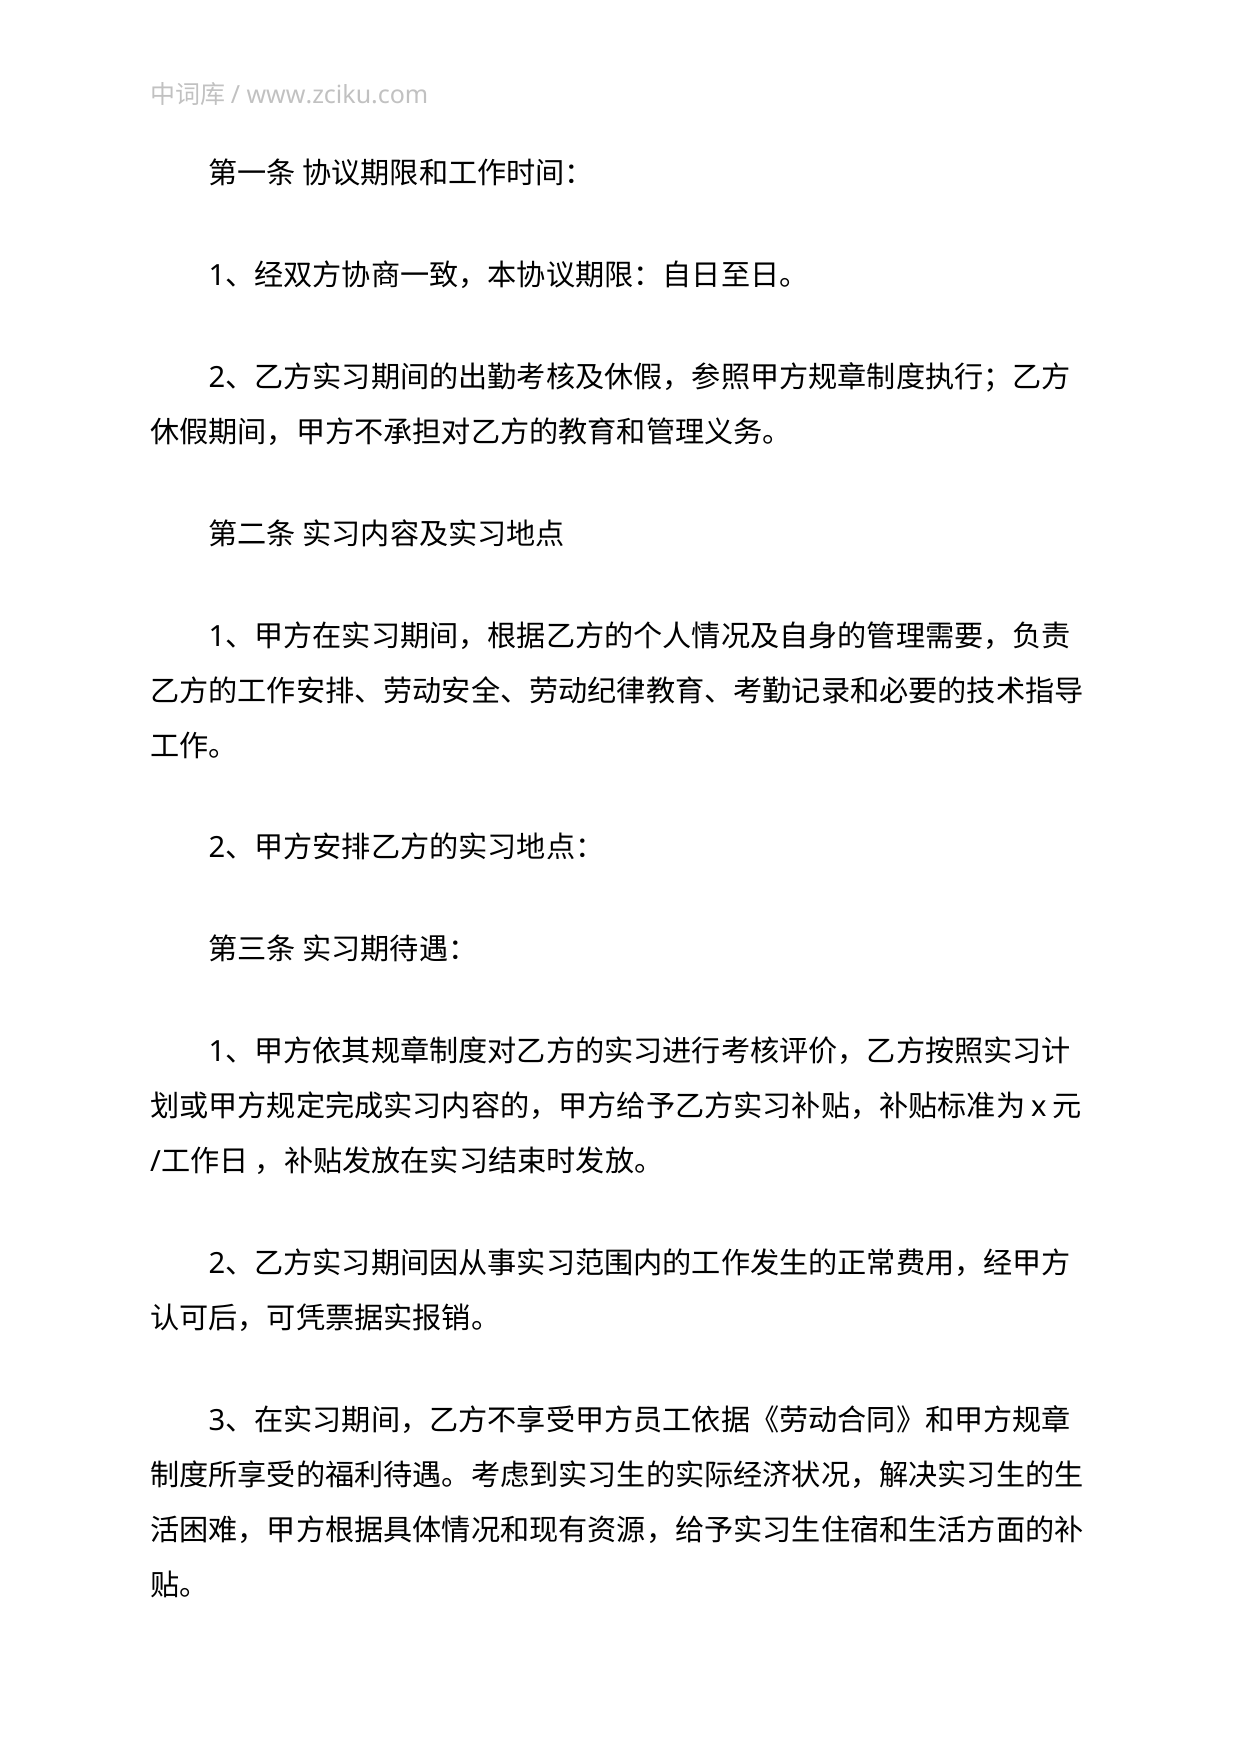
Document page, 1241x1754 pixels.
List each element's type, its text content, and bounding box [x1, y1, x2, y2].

text 3、在实习期间，乙方不享受甲方员工依据《劳动合同》和甲方规章制度所享受的福利待遇。考虑到实习生的实际经济状况，解决实习生的生活困难，甲方根据具体情况和现有资源，给予实习生住宿和生活方面的补贴。 [150, 1396, 1090, 1603]
text 第一条 协议期限和工作时间： [150, 150, 1090, 192]
text 1、经双方协商一致，本协议期限：自日至日。 [150, 252, 1090, 294]
text 1、甲方依其规章制度对乙方的实习进行考核评价，乙方按照实习计划或甲方规定完成实习内容的，甲方给予乙方实习补贴，补贴标准为x元/工作日 ，补贴发放在实习结束时发放。 [150, 1028, 1090, 1180]
text 2、甲方安排乙方的实习地点： [150, 824, 1090, 866]
text 2、乙方实习期间因从事实习范围内的工作发生的正常费用，经甲方认可后，可凭票据实报销。 [150, 1240, 1090, 1337]
text 2、乙方实习期间的出勤考核及休假，参照甲方规章制度执行；乙方休假期间，甲方不承担对乙方的教育和管理义务。 [150, 354, 1090, 451]
text 1、甲方在实习期间，根据乙方的个人情况及自身的管理需要，负责乙方的工作安排、劳动安全、劳动纪律教育、考勤记录和必要的技术指导工作。 [150, 612, 1090, 764]
text 第三条 实习期待遇： [150, 926, 1090, 968]
text 第二条 实习内容及实习地点 [150, 511, 1090, 553]
